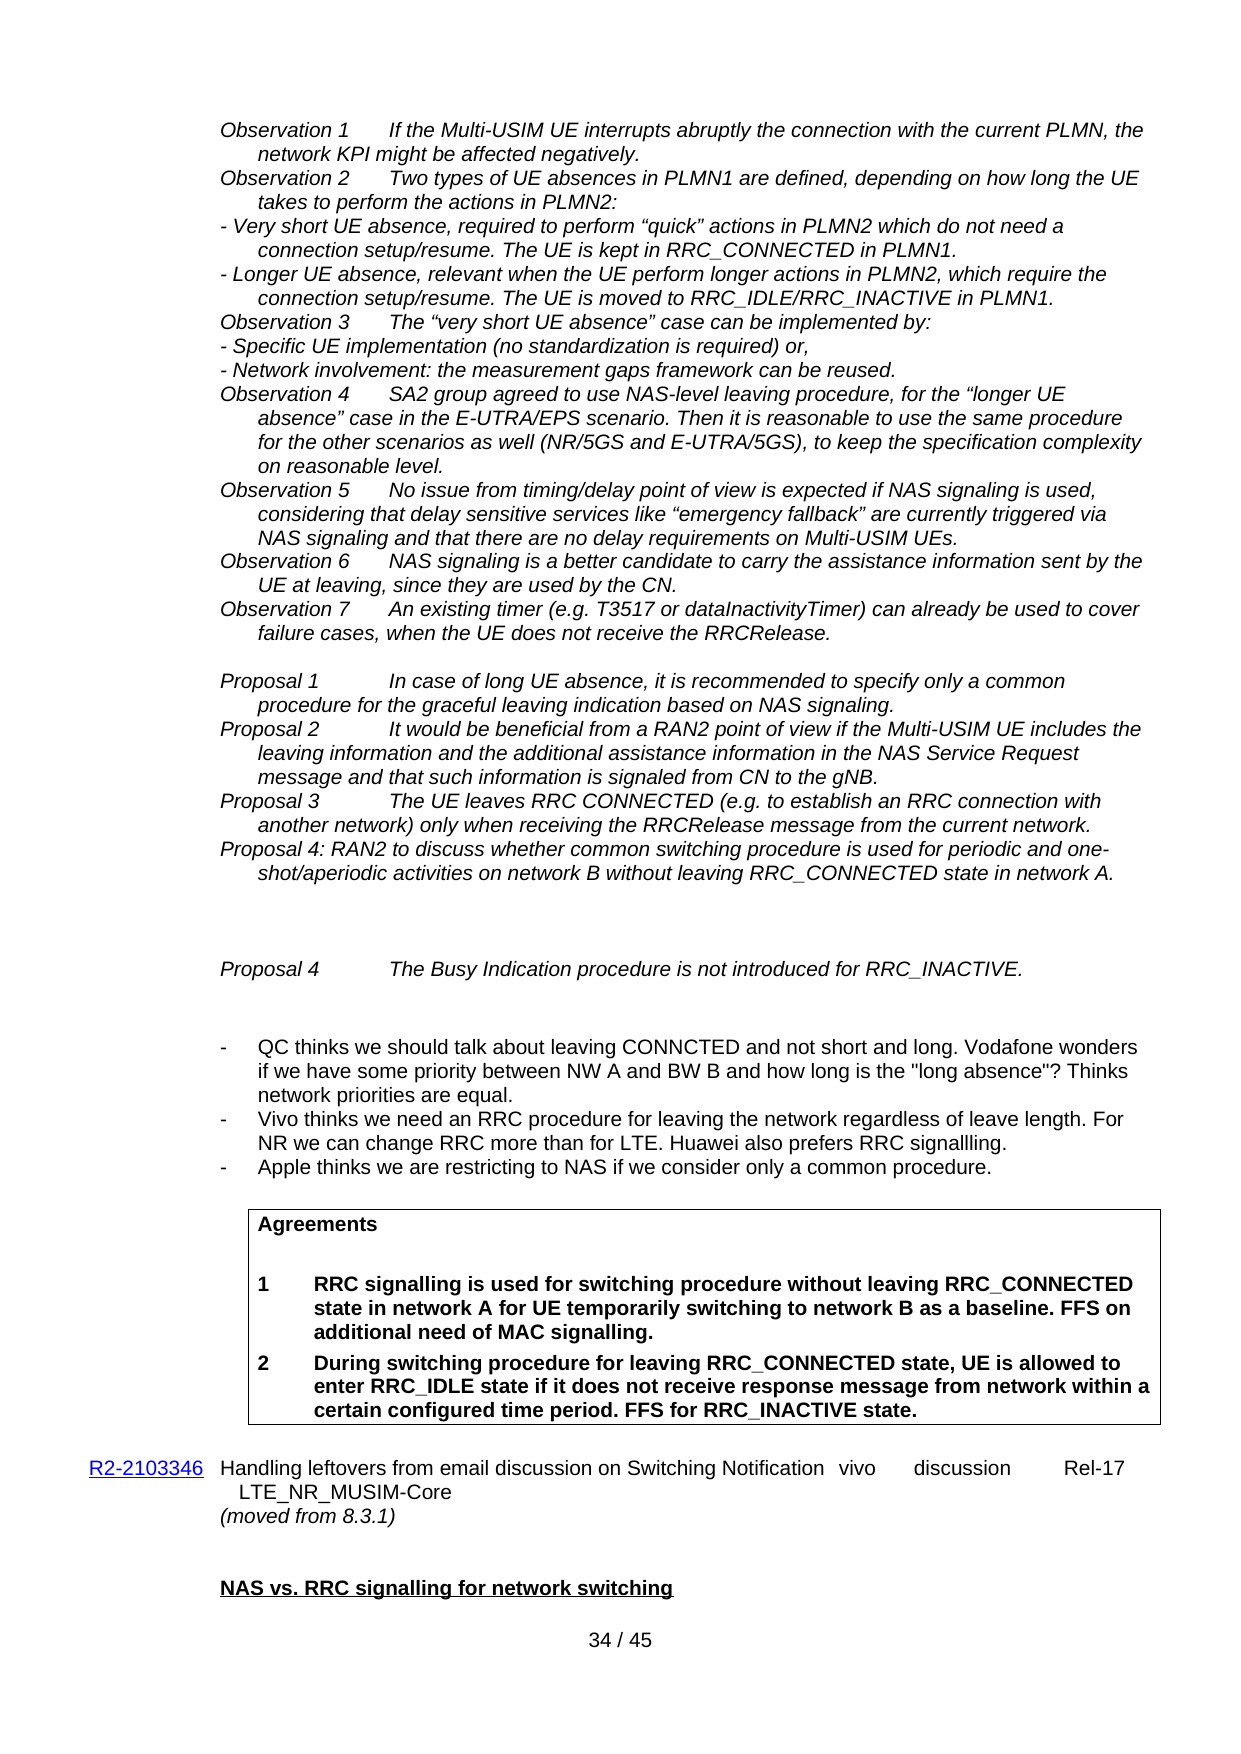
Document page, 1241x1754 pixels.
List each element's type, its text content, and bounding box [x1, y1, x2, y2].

text Observation 2 Two types of UE absences in PLMN1 are defined, depending on how long the UE takes to perform the actions in PLMN2: [220, 166, 1152, 214]
text Observation 5 No issue from timing/delay point of view is expected if NAS signaling is used, considering that delay sensitive services like “emergency fallback” are currently triggered via NAS signaling and that there are no delay requirements on Multi-USIM UEs. [220, 477, 1152, 549]
text Proposal 4: RAN2 to discuss whether common switching procedure is used for periodic and one-shot/aperiodic activities on network B without leaving RRC_CONNECTED state in network A. [220, 837, 1152, 885]
text - QC thinks we should talk about leaving CONNCTED and not short and long. Vodafone wonders if we have some priority between NW A and BW B and how long is the "long absence"? Thinks network priorities are equal. [220, 1035, 1152, 1107]
text Observation 7 An existing timer (e.g. T3517 or dataInactivityTimer) can already be used to cover failure cases, when the UE does not receive the RRCRelease. [220, 597, 1152, 645]
text - Very short UE absence, required to perform “quick” actions in PLMN2 which do not need a connection setup/resume. The UE is kept in RRC_CONNECTED in PLMN1. [220, 214, 1152, 262]
text - Longer UE absence, relevant when the UE perform longer actions in PLMN2, which require the connection setup/resume. The UE is moved to RRC_IDLE/RRC_INACTIVE in PLMN1. [220, 262, 1152, 310]
text Observation 4 SA2 group agreed to use NAS-level leaving procedure, for the “longer UE absence” case in the E-UTRA/EPS scenario. Then it is reasonable to use the same procedure for the other scenarios as well (NR/5GS and E-UTRA/5GS), to keep the specification complexity on reasonable level. [220, 382, 1152, 477]
text Observation 3 The “very short UE absence” case can be implemented by: [220, 310, 1152, 334]
text Observation 6 NAS signaling is a better candidate to carry the assistance information sent by the UE at leaving, since they are used by the CN. [220, 549, 1152, 597]
text (moved from 8.3.1) [220, 1503, 1152, 1527]
text - Vivo thinks we need an RRC procedure for leaving the network regardless of leave length. For NR we can change RRC more than for LTE. Huawei also prefers RRC signallling. [220, 1107, 1152, 1154]
text Proposal 4 The Busy Indication procedure is not introduced for RRC_INACTIVE. [220, 957, 1152, 981]
text Observation 1 If the Multi-USIM UE interrupts abruptly the connection with the current PLMN, the network KPI might be affected negatively. [220, 118, 1152, 166]
list 1 RRC signalling is used for switching procedure without leaving RRC_CONNECTED state in network A for UE temporarily switching to network B as a baseline. FFS on additional need of MAC signalling. [249, 1269, 1160, 1344]
title R2-2103346 Handling leftovers from email discussion on Switching Notification vivo discussion Rel-17 LTE_NR_MUSIM-Core [89, 1456, 1152, 1503]
text - Network involvement: the measurement gaps framework can be reused. [220, 358, 1152, 382]
text - Apple thinks we are restricting to NAS if we consider only a common procedure. [220, 1154, 1152, 1178]
text - Specific UE implementation (no standardization is required) or, [220, 334, 1152, 358]
text Proposal 3 The UE leaves RRC CONNECTED (e.g. to establish an RRC connection with another network) only when receiving the RRCRelease message from the current network. [220, 789, 1152, 837]
text Proposal 2 It would be beneficial from a RAN2 point of view if the Multi-USIM UE includes the leaving information and the additional assistance information in the NAS Service Request message and that such information is signaled from CN to the gNB. [220, 717, 1152, 789]
text NAS vs. RRC signalling for network switching [220, 1575, 1152, 1599]
list Agreements [249, 1210, 1160, 1236]
list 2 During switching procedure for leaving RRC_CONNECTED state, UE is allowed to enter RRC_IDLE state if it does not receive response message from network within a certain configured time period. FFS for RRC_INACTIVE state. [249, 1347, 1160, 1424]
text Proposal 1 In case of long UE absence, it is recommended to specify only a common procedure for the graceful leaving indication based on NAS signaling. [220, 669, 1152, 717]
